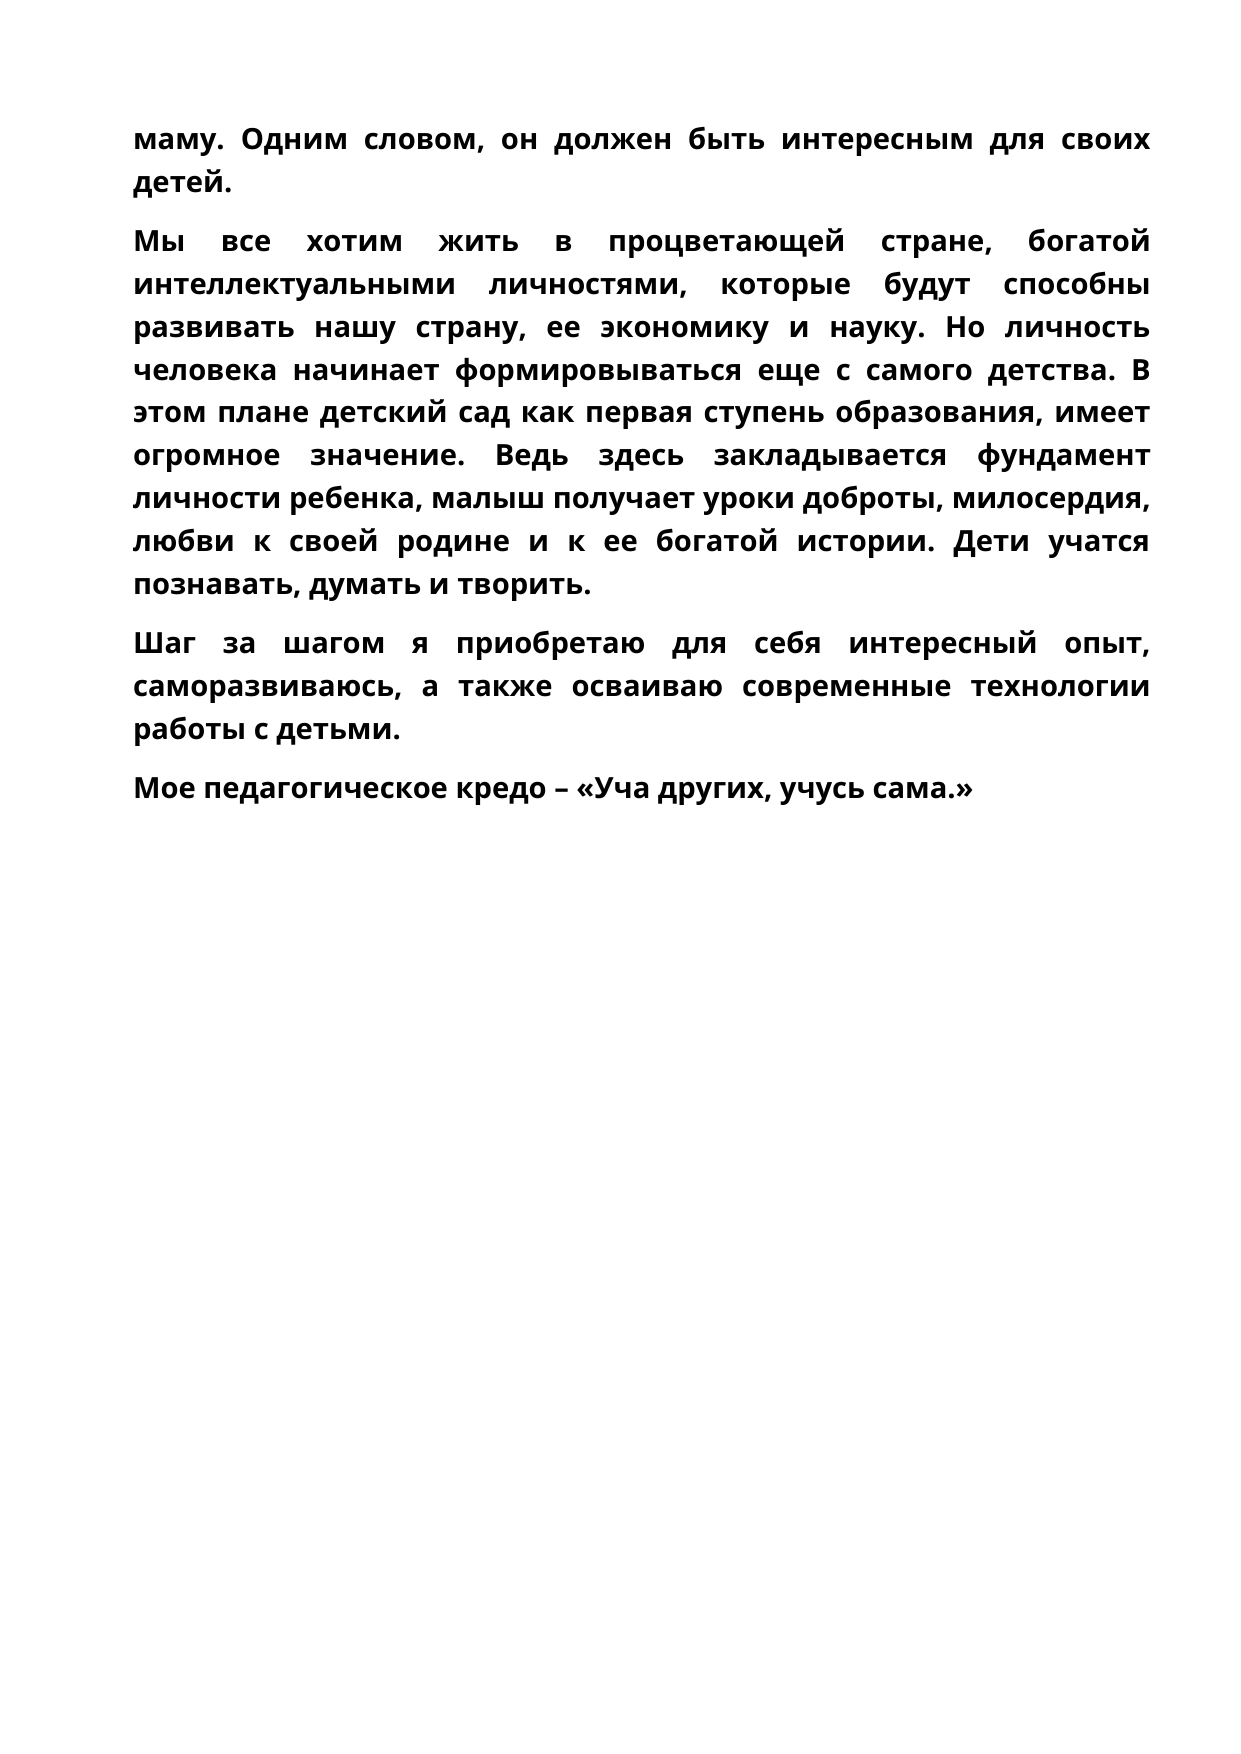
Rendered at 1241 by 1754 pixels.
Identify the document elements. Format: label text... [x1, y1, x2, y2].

text Мы все хотим жить в процветающей стране, богатой интеллектуальными личностями, которые будут способны развивать нашу страну, ее экономику и науку. Но личность человека начинает формировываться еще с самого детства. В этом плане детский сад как первая ступень образования, имеет огромное значение. Ведь здесь закладывается фундамент личности ребенка, малыш получает уроки доброты, милосердия, любви к своей родине и к ее богатой истории. Дети учатся познавать, думать и творить. [133, 220, 1152, 603]
text Шаг за шагом я приобретаю для себя интересный опыт, саморазвиваюсь, а также осваиваю современные технологии работы с детьми. [133, 622, 1152, 748]
text Мое педагогическое кредо – «Уча других, учусь сама.» [133, 767, 1152, 807]
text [133, 118, 1152, 201]
